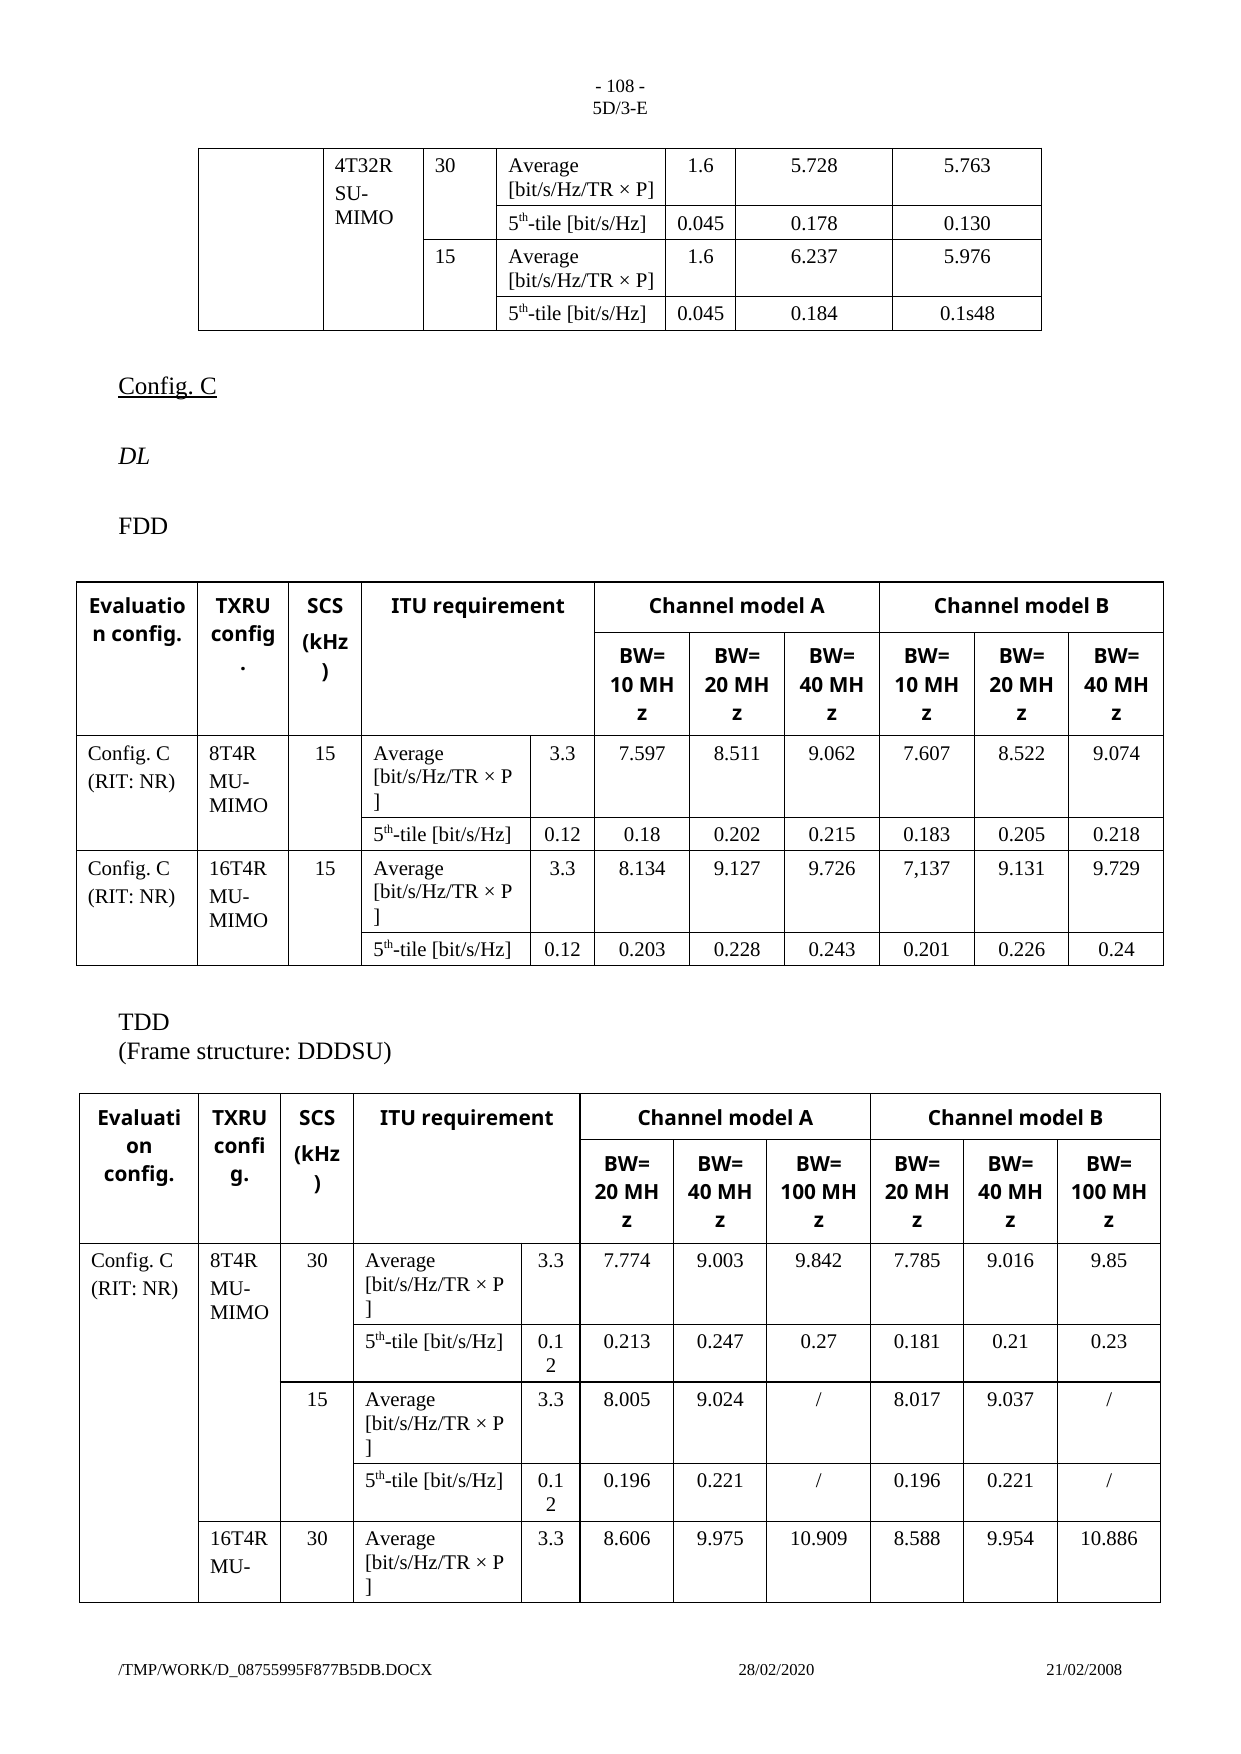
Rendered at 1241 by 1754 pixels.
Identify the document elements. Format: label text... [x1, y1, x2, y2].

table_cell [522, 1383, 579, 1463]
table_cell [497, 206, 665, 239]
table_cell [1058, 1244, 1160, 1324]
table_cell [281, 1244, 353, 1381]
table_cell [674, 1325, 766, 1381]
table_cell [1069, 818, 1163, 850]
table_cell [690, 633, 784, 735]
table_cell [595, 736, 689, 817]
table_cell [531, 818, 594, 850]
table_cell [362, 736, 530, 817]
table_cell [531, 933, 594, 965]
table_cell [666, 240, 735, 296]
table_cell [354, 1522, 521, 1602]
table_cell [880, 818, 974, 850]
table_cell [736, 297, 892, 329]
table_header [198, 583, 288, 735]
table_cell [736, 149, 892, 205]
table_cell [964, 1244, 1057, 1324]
text Config. C [118, 371, 1122, 429]
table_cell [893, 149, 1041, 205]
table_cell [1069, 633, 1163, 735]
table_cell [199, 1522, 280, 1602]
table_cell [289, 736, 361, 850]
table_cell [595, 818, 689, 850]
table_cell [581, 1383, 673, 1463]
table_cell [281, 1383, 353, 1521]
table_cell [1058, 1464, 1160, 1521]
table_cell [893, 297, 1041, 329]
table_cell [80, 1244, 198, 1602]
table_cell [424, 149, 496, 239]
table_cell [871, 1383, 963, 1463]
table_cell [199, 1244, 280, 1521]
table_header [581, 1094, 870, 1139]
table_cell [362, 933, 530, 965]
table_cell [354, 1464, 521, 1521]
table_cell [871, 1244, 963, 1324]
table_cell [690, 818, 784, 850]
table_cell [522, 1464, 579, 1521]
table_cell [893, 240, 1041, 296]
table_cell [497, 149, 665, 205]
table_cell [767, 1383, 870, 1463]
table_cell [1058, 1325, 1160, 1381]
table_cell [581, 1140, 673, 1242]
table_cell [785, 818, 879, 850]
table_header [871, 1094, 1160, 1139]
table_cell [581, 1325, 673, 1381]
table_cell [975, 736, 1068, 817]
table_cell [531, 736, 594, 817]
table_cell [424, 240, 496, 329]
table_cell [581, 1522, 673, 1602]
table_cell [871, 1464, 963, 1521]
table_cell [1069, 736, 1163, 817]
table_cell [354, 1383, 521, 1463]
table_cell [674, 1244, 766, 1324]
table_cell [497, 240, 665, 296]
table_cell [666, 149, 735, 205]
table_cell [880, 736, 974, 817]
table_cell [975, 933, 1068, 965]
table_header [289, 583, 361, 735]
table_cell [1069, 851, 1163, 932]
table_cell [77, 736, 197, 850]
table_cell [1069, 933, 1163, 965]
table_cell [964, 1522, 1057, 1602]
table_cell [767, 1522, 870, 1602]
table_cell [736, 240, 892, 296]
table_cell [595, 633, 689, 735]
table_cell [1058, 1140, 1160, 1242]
text TDD (Frame structure: DDDSU) [118, 1007, 1122, 1093]
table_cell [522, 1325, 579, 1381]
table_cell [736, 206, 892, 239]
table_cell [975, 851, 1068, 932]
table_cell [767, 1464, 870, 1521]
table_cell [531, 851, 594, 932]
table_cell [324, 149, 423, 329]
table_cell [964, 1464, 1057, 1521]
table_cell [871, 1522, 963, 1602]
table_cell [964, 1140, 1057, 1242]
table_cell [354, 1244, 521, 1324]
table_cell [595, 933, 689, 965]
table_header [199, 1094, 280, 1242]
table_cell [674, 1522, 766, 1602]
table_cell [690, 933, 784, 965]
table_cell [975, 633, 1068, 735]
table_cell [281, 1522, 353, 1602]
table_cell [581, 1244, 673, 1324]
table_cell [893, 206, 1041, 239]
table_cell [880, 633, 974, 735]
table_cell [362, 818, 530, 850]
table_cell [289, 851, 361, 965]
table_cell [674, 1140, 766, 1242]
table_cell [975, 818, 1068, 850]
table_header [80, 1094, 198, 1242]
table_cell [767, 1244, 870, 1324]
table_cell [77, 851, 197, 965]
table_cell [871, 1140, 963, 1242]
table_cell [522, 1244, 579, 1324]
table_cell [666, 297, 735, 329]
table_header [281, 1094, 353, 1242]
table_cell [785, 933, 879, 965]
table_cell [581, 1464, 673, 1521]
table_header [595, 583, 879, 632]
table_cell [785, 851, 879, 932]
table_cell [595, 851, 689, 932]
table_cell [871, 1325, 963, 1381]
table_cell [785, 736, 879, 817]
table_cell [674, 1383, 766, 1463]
text FDD [118, 511, 1122, 540]
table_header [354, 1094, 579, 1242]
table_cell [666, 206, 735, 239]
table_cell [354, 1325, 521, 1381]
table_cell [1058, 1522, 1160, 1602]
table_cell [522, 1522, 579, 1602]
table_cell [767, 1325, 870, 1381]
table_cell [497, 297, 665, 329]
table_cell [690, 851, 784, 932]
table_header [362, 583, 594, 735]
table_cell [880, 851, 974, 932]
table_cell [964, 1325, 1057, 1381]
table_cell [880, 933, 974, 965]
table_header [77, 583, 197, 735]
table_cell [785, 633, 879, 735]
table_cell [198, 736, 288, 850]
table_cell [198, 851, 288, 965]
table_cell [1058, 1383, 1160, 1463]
text DL [118, 441, 1122, 499]
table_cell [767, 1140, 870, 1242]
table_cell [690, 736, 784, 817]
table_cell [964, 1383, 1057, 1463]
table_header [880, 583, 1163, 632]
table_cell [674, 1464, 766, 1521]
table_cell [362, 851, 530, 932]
